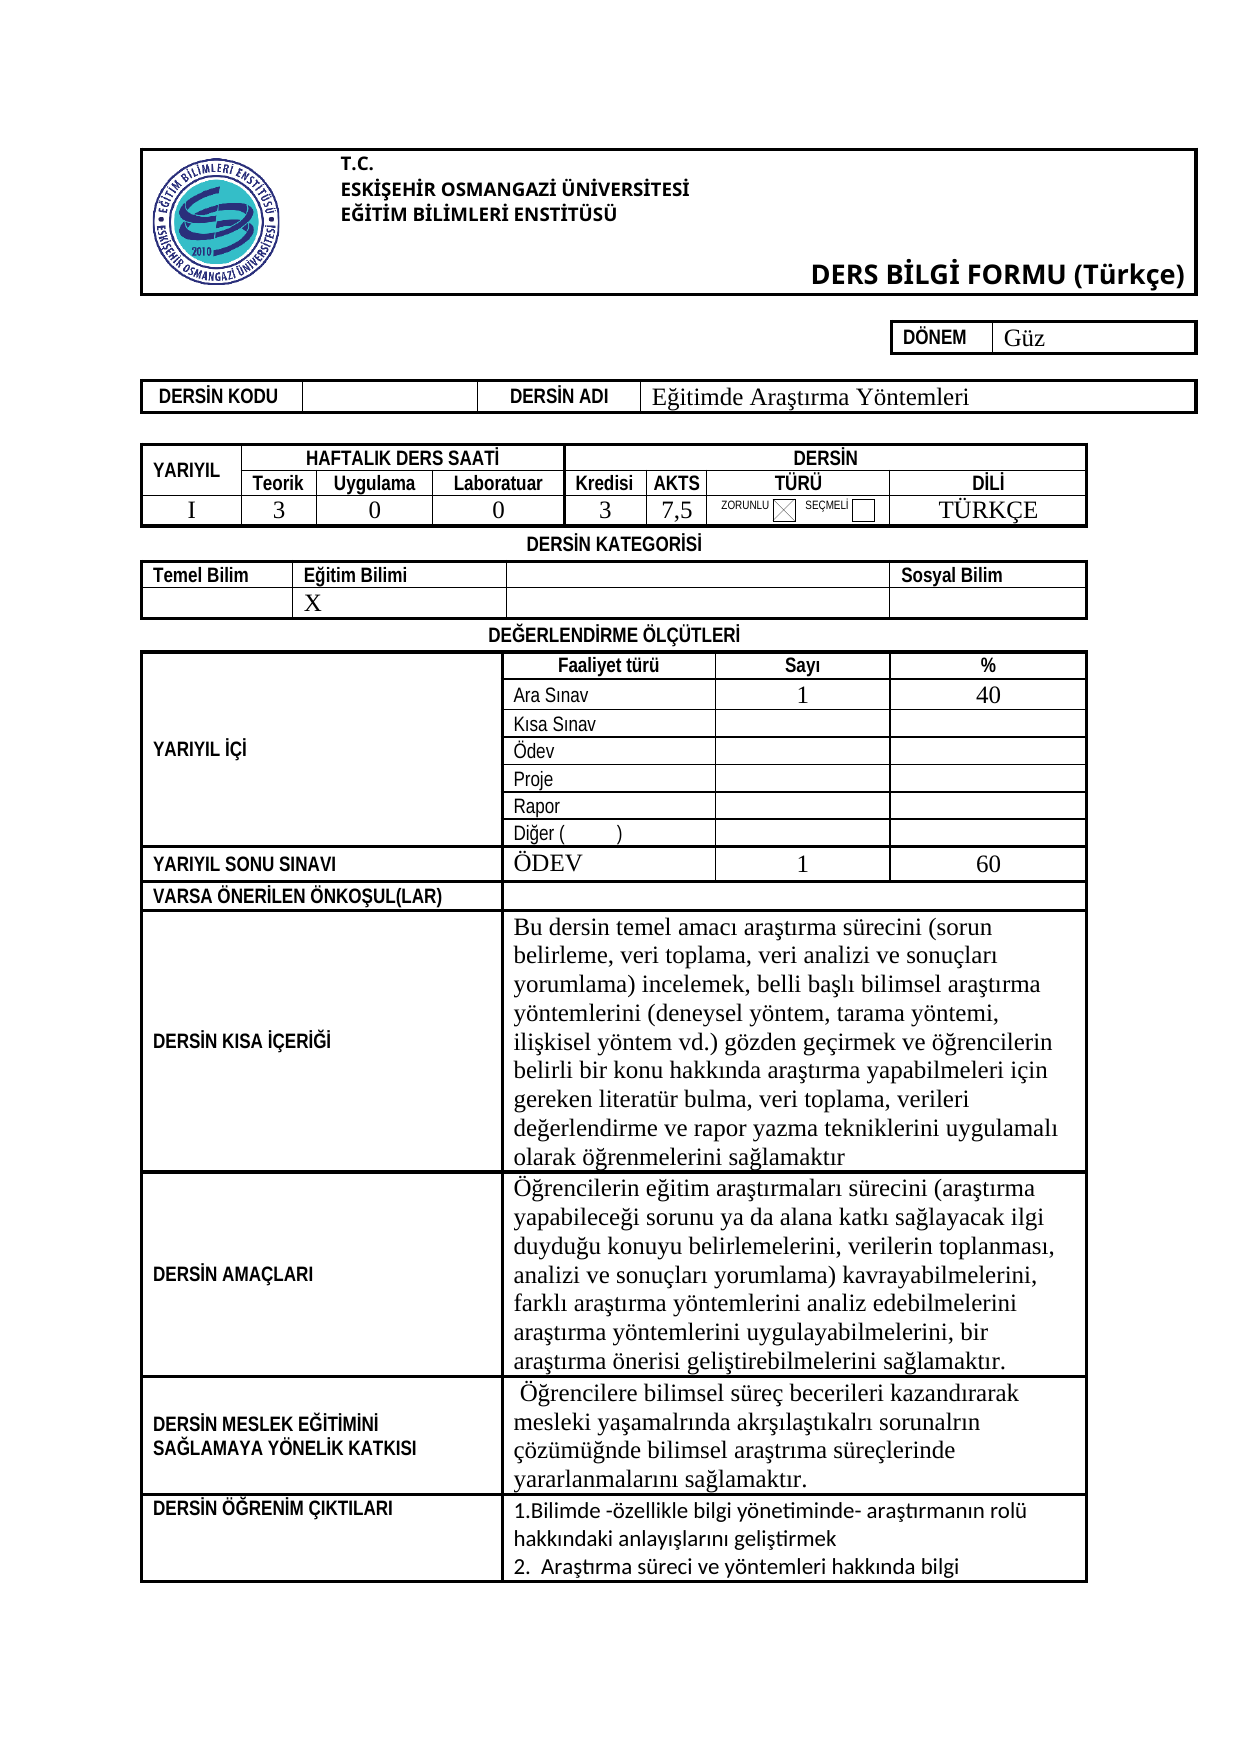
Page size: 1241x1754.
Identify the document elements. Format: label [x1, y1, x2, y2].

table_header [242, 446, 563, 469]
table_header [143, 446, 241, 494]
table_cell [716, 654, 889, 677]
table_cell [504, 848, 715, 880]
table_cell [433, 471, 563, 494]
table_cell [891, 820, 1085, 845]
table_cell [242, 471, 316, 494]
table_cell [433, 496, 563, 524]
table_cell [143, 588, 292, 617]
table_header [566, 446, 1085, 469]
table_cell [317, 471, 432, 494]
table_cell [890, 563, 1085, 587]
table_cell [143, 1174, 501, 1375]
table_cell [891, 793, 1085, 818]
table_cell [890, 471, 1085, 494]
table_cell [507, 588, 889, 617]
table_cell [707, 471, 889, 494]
picture [152, 158, 280, 285]
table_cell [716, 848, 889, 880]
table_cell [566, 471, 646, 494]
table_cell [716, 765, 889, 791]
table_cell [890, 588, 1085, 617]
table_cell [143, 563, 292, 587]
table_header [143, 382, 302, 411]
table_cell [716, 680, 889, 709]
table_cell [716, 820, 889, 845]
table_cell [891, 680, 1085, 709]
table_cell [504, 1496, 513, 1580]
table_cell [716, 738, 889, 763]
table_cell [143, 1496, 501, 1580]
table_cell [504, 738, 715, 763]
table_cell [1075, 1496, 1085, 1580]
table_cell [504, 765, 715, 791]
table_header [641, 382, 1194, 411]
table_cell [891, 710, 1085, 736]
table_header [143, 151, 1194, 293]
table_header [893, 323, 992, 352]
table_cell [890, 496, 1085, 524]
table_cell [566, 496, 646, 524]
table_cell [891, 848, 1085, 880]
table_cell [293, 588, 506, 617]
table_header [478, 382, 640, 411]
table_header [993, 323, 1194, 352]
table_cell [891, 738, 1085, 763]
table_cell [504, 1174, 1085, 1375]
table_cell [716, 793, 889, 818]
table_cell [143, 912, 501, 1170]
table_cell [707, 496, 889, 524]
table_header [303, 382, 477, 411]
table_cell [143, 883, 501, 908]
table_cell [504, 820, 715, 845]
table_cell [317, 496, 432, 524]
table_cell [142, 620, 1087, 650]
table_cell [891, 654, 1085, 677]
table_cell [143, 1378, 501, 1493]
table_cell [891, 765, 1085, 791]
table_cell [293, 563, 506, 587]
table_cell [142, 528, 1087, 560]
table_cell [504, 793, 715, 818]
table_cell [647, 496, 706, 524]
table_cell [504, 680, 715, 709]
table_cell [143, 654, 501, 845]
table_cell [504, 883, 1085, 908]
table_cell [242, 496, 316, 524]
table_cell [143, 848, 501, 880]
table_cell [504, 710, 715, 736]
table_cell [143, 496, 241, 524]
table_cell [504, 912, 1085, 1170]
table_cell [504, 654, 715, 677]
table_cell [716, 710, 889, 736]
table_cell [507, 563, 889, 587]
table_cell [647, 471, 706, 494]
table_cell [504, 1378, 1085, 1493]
